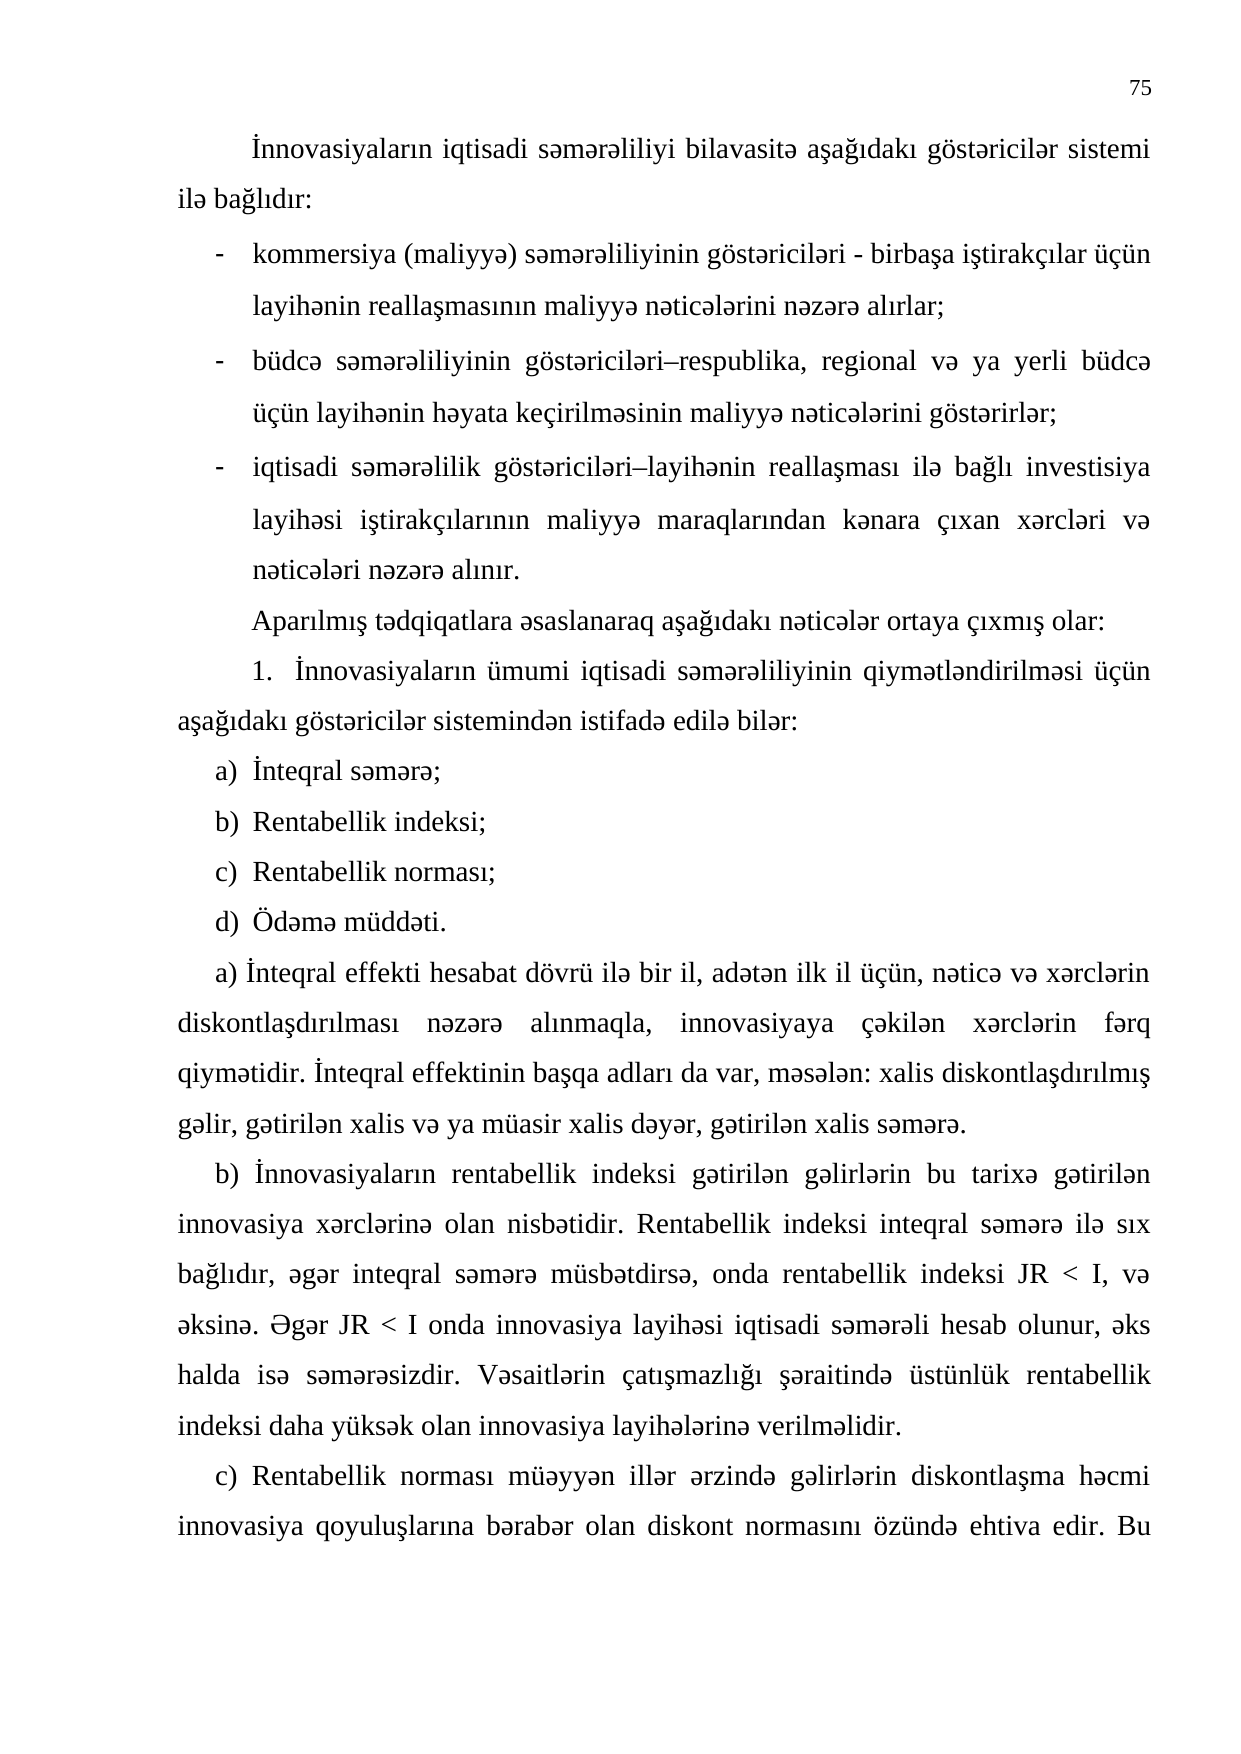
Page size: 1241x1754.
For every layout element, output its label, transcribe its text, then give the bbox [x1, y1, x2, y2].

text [177, 1458, 1152, 1542]
text a) İnteqral effekti hesabat dövrü ilə bir il, adətən ilk il üçün, nəticə və xərclərin diskontlaşdırılması nəzərə alınmaqla, innovasiyaya çəkilən xərclərin fərq qiymətidir. İnteqral effektinin başqa adları da var, məsələn: xalis diskontlaşdırılmış gəlir, gətirilən xalis və ya müasir xalis dəyər, gətirilən xalis səmərə. [177, 955, 1152, 1139]
list kommersiya (maliyyə) səmərəliliyinin göstəriciləri - birbaşa iştirakçılar üçün layihənin reallaşmasının maliyyə nəticələrini nəzərə alırlar; [215, 232, 1152, 322]
text 1. İnnovasiyaların ümumi iqtisadi səmərəliliyinin qiymətləndirilməsi üçün aşağıdakı göstəricilər sistemindən istifadə edilə bilər: [177, 653, 1152, 737]
text Aparılmış tədqiqatlara əsaslanaraq aşağıdakı nəticələr ortaya çıxmış olar: [177, 603, 1152, 636]
list Rentabellik indeksi; [215, 804, 1152, 837]
text İnnovasiyaların iqtisadi səmərəliliyi bilavasitə aşağıdakı göstəricilər sistemi ilə bağlıdır: [177, 131, 1152, 215]
text b) İnnovasiyaların rentabellik indeksi gətirilən gəlirlərin bu tarixə gətirilən innovasiya xərclərinə olan nisbətidir. Rentabellik indeksi inteqral səmərə ilə sıx bağlıdır, əgər inteqral səmərə müsbətdirsə, onda rentabellik indeksi ЈR < I, və əksinə. Əgər ЈR < I onda innovasiya layihəsi iqtisadi səmərəli hesab olunur, əks halda isə səmərəsizdir. Vəsaitlərin çatışmazlığı şəraitində üstünlük rentabellik indeksi daha yüksək olan innovasiya layihələrinə verilməlidir. [177, 1156, 1152, 1441]
list İnteqral səmərə; [215, 753, 1152, 787]
list büdcə səmərəliliyinin göstəriciləri–respublika, regional və ya yerli büdcə üçün layihənin həyata keçirilməsinin maliyyə nəticələrini göstərirlər; [215, 339, 1152, 429]
list iqtisadi səmərəlilik göstəriciləri–layihənin reallaşması ilə bağlı investisiya layihəsi iştirakçılarının maliyyə maraqlarından kənara çıxan xərcləri və nəticələri nəzərə alınır. [215, 446, 1152, 586]
list Rentabellik norması; [215, 854, 1152, 888]
list Ödəmə müddəti. [215, 904, 1152, 938]
